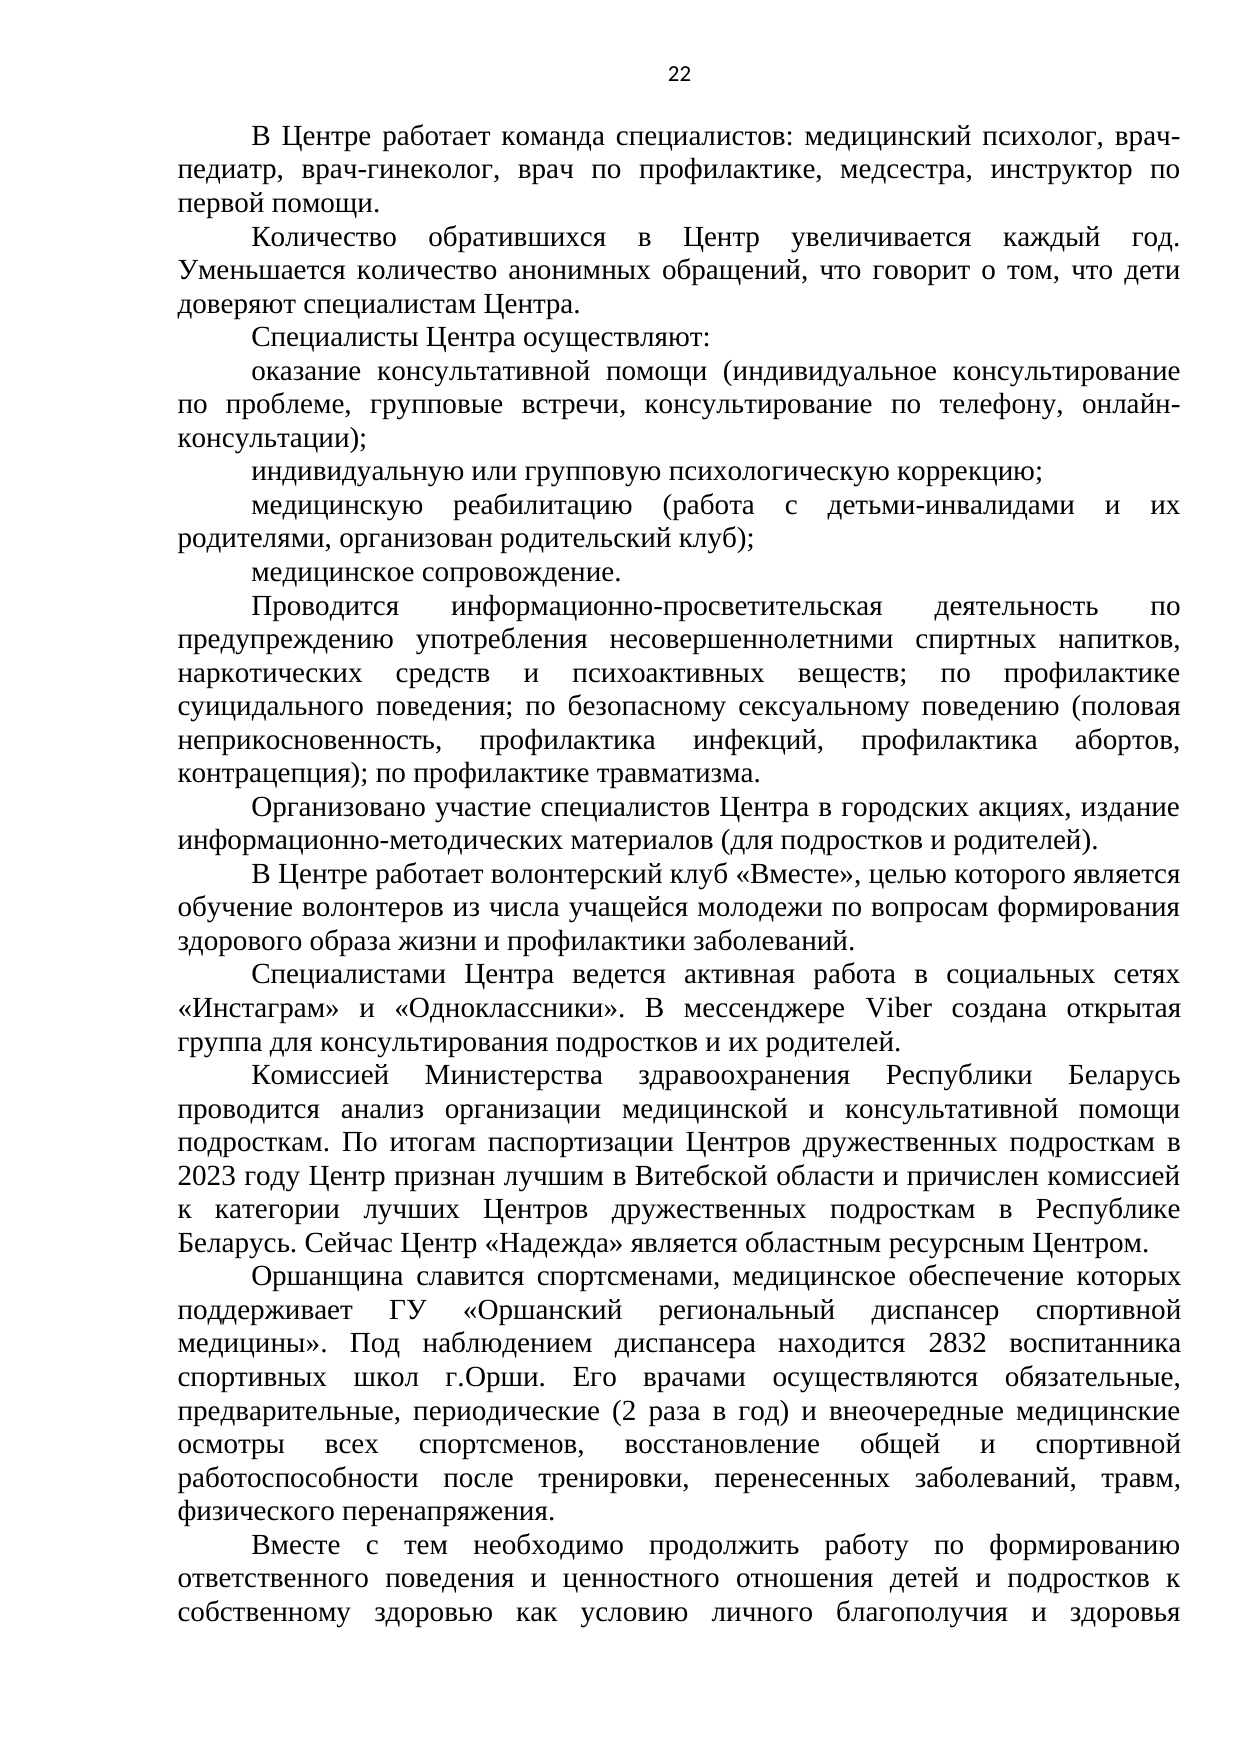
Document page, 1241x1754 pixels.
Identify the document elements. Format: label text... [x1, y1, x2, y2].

text медицинское сопровождение. [177, 554, 1181, 588]
text Оршанщина славится спортсменами, медицинское обеспечение которых поддерживает ГУ «Оршанский региональный диспансер спортивной медицины». Под наблюдением диспансера находится 2832 воспитанника спортивных школ г.Орши. Его врачами осуществляются обязательные, предварительные, периодические (2 раза в год) и внеочередные медицинские осмотры всех спортсменов, восстановление общей и спортивной работоспособности после тренировки, перенесенных заболеваний, травм, физического перенапряжения. [177, 1258, 1181, 1527]
text оказание консультативной помощи (индивидуальное консультирование по проблеме, групповые встречи, консультирование по телефону, онлайн-консультации); [177, 353, 1181, 453]
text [177, 1527, 1181, 1627]
text Специалистами Центра ведется активная работа в социальных сетях «Инстаграм» и «Одноклассники». В мессенджере Viber создана открытая группа для консультирования подростков и их родителей. [177, 957, 1181, 1057]
text индивидуальную или групповую психологическую коррекцию; [177, 453, 1181, 487]
text Количество обратившихся в Центр увеличивается каждый год. Уменьшается количество анонимных обращений, что говорит о том, что дети доверяют специалистам Центра. [177, 219, 1181, 319]
text Организовано участие специалистов Центра в городских акциях, издание информационно-методических материалов (для подростков и родителей). [177, 789, 1181, 856]
text В Центре работает волонтерский клуб «Вместе», целью которого является обучение волонтеров из числа учащейся молодежи по вопросам формирования здорового образа жизни и профилактики заболеваний. [177, 856, 1181, 957]
text Специалисты Центра осуществляют: [177, 319, 1181, 353]
text Проводится информационно-просветительская деятельность по предупреждению употребления несовершеннолетними спиртных напитков, наркотических средств и психоактивных веществ; по профилактике суицидального поведения; по безопасному сексуальному поведению (половая неприкосновенность, профилактика инфекций, профилактика абортов, контрацепция); по профилактике травматизма. [177, 588, 1181, 789]
text Комиссией Министерства здравоохранения Республики Беларусь проводится анализ организации медицинской и консультативной помощи подросткам. По итогам паспортизации Центров дружественных подросткам в 2023 году Центр признан лучшим в Витебской области и причислен комиссией к категории лучших Центров дружественных подросткам в Республике Беларусь. Сейчас Центр «Надежда» является областным ресурсным Центром. [177, 1057, 1181, 1258]
text медицинскую реабилитацию (работа с детьми-инвалидами и их родителями, организован родительский клуб); [177, 487, 1181, 554]
text В Центре работает команда специалистов: медицинский психолог, врач-педиатр, врач-гинеколог, врач по профилактике, медсестра, инструктор по первой помощи. [177, 118, 1181, 219]
